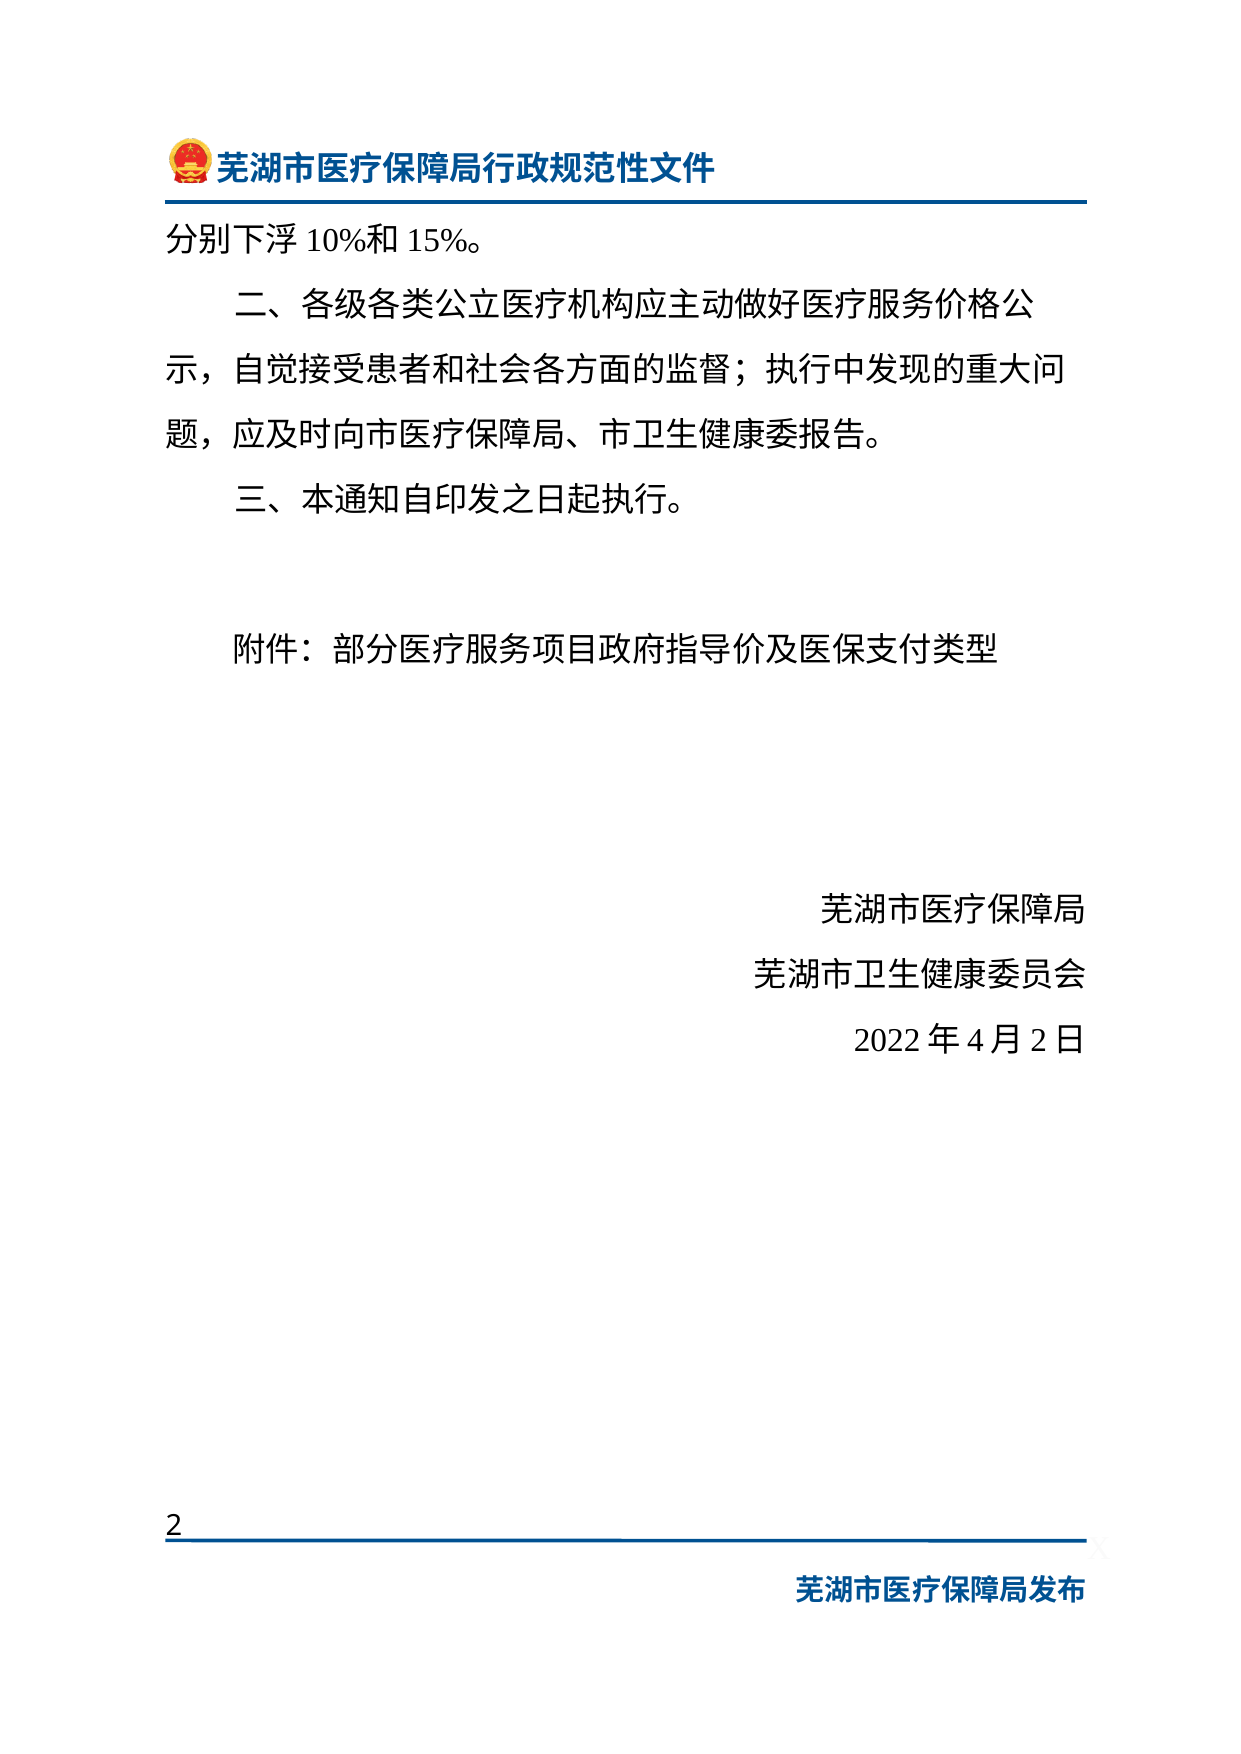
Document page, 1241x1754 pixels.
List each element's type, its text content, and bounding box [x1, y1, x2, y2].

text 一、33个医疗服务项目政府指导价及医保支付类型见附件。本文项目价格为市属三级公立医疗机构最高政府指导价，不得上浮。二级和一级公立医院的最高政府指导价在此基础上分别下浮10%和15%。 [165, 204, 1087, 269]
text 芜湖市医疗保障局 [165, 875, 1087, 940]
text 芜湖市卫生健康委员会 [165, 940, 1087, 1005]
picture [165, 136, 216, 187]
text 三、本通知自印发之日起执行。 [165, 464, 1087, 529]
text 二、各级各类公立医疗机构应主动做好医疗服务价格公示，自觉接受患者和社会各方面的监督；执行中发现的重大问题，应及时向市医疗保障局、市卫生健康委报告。 [165, 269, 1087, 464]
text 附件：部分医疗服务项目政府指导价及医保支付类型 [165, 615, 1087, 680]
text 2022年4月2日 [165, 1005, 1087, 1070]
